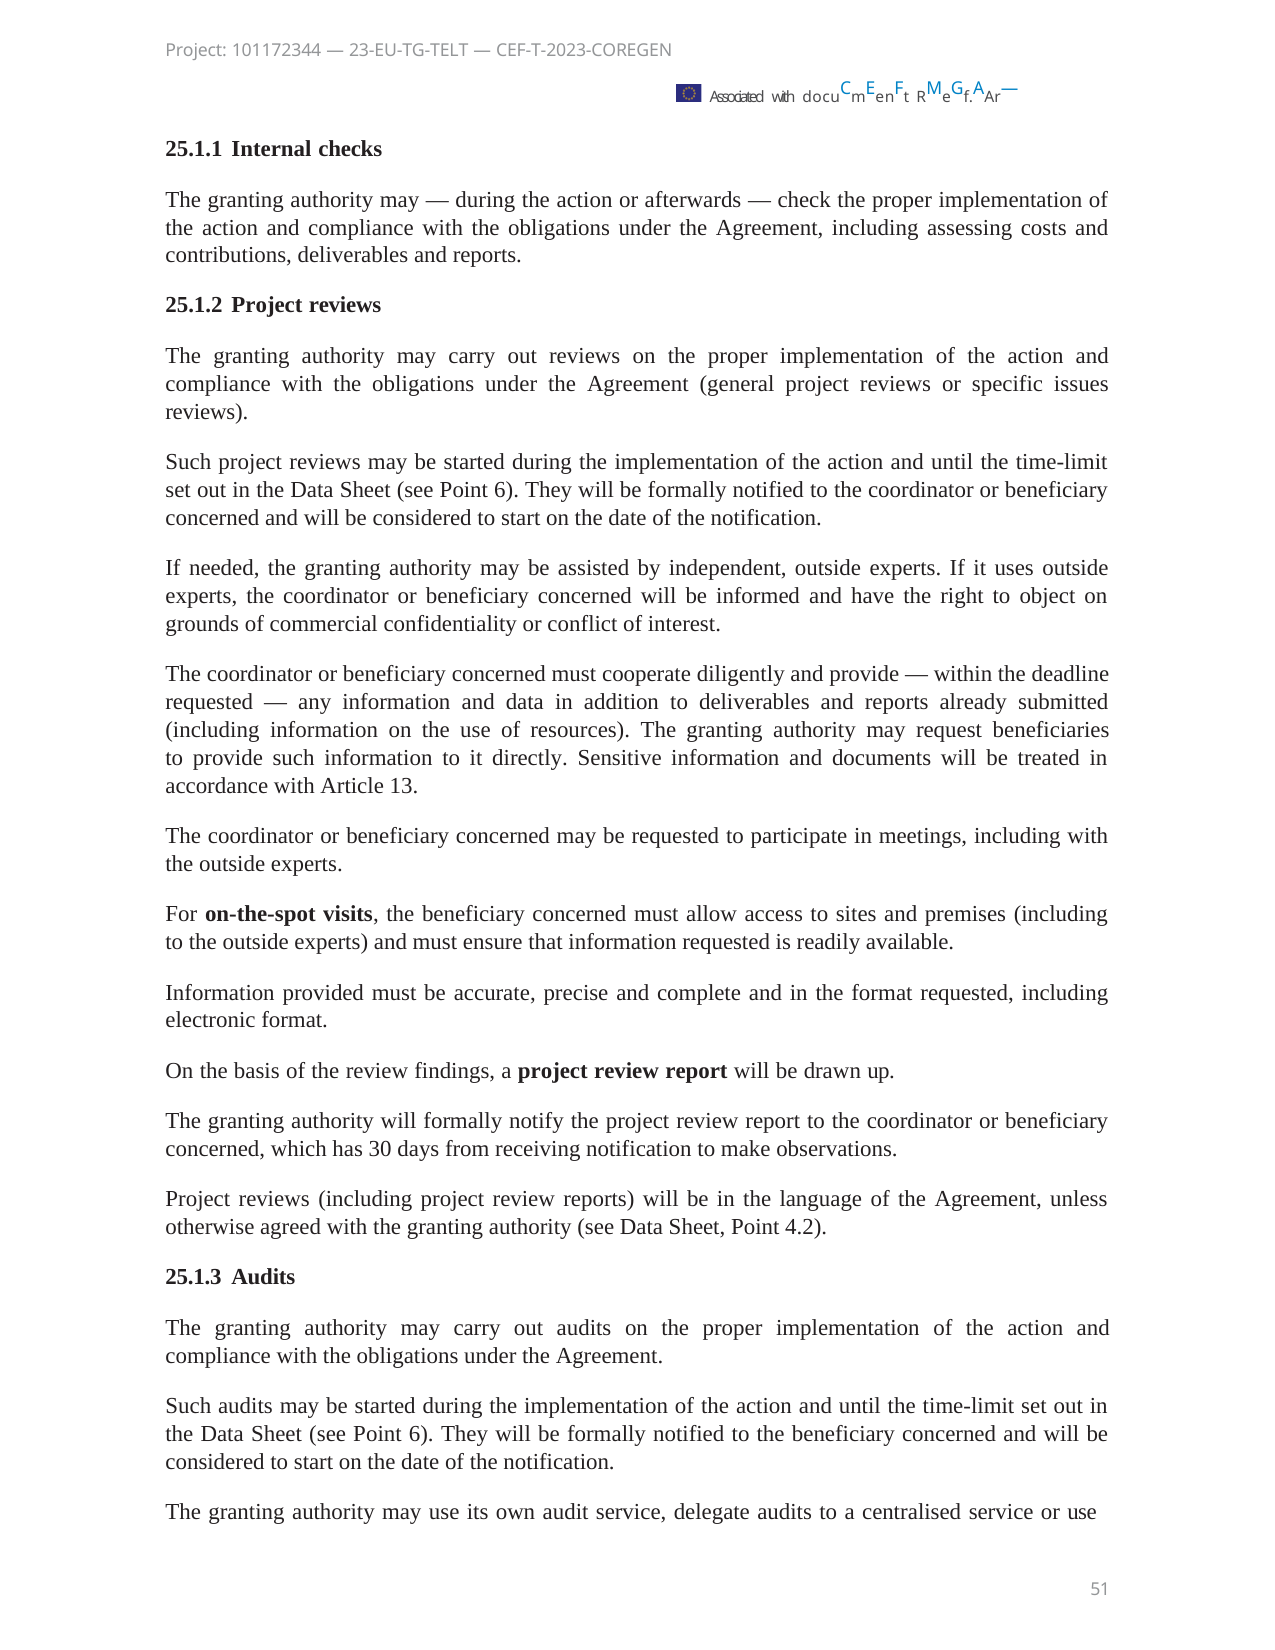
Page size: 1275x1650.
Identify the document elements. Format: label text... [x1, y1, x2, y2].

text The granting authority may — during the action or afterwards — check the proper implementation of the action and compliance with the obligations under the Agreement, including assessing costs and contributions, deliverables and reports. [165, 186, 1110, 268]
text Project reviews (including project review reports) will be in the language of the Agreement, unless otherwise agreed with the granting authority (see Data Sheet, Point 4.2). [165, 1185, 1110, 1239]
text The granting authority will formally notify the project review report to the coordinator or beneficiary concerned, which has 30 days from receiving notification to make observations. [165, 1107, 1110, 1161]
text On the basis of the review findings, a project review report will be drawn up. [165, 1057, 1162, 1083]
text The granting authority may carry out reviews on the proper implementation of the action and compliance with the obligations under the Agreement (general project reviews or specific issues reviews). [165, 342, 1110, 424]
text The coordinator or beneficiary concerned must cooperate diligently and provide — within the deadline requested — any information and data in addition to deliverables and reports already submitted (including information on the use of resources). The granting authority may request beneficiaries to provide such information to it directly. Sensitive information and documents will be treated in accordance with Article 13. [165, 660, 1110, 798]
text The coordinator or beneficiary concerned may be requested to participate in meetings, including with the outside experts. [165, 822, 1110, 877]
text If needed, the granting authority may be assisted by independent, outside experts. If it uses outside experts, the coordinator or beneficiary concerned will be informed and have the right to object on grounds of commercial confidentiality or conflict of interest. [165, 554, 1110, 637]
text The granting authority may carry out audits on the proper implementation of the action and compliance with the obligations under the Agreement. [165, 1314, 1110, 1368]
subtitle Project reviews [165, 292, 1162, 318]
subtitle Audits [165, 1263, 1162, 1289]
text Information provided must be accurate, precise and complete and in the format requested, including electronic format. [165, 978, 1110, 1033]
text The granting authority may use its own audit service, delegate audits to a centralised service or use [165, 1498, 1162, 1524]
picture [676, 84, 702, 102]
text Such project reviews may be started during the implementation of the action and until the time-limit set out in the Data Sheet (see Point 6). They will be formally notified to the coordinator or beneficiary concerned and will be considered to start on the date of the notification. [165, 448, 1110, 531]
subtitle Internal checks [165, 135, 1162, 161]
text Such audits may be started during the implementation of the action and until the time-limit set out in the Data Sheet (see Point 6). They will be formally notified to the beneficiary concerned and will be considered to start on the date of the notification. [165, 1392, 1110, 1474]
text For on-the-spot visits, the beneficiary concerned must allow access to sites and premises (including to the outside experts) and must ensure that information requested is readily available. [165, 900, 1110, 955]
